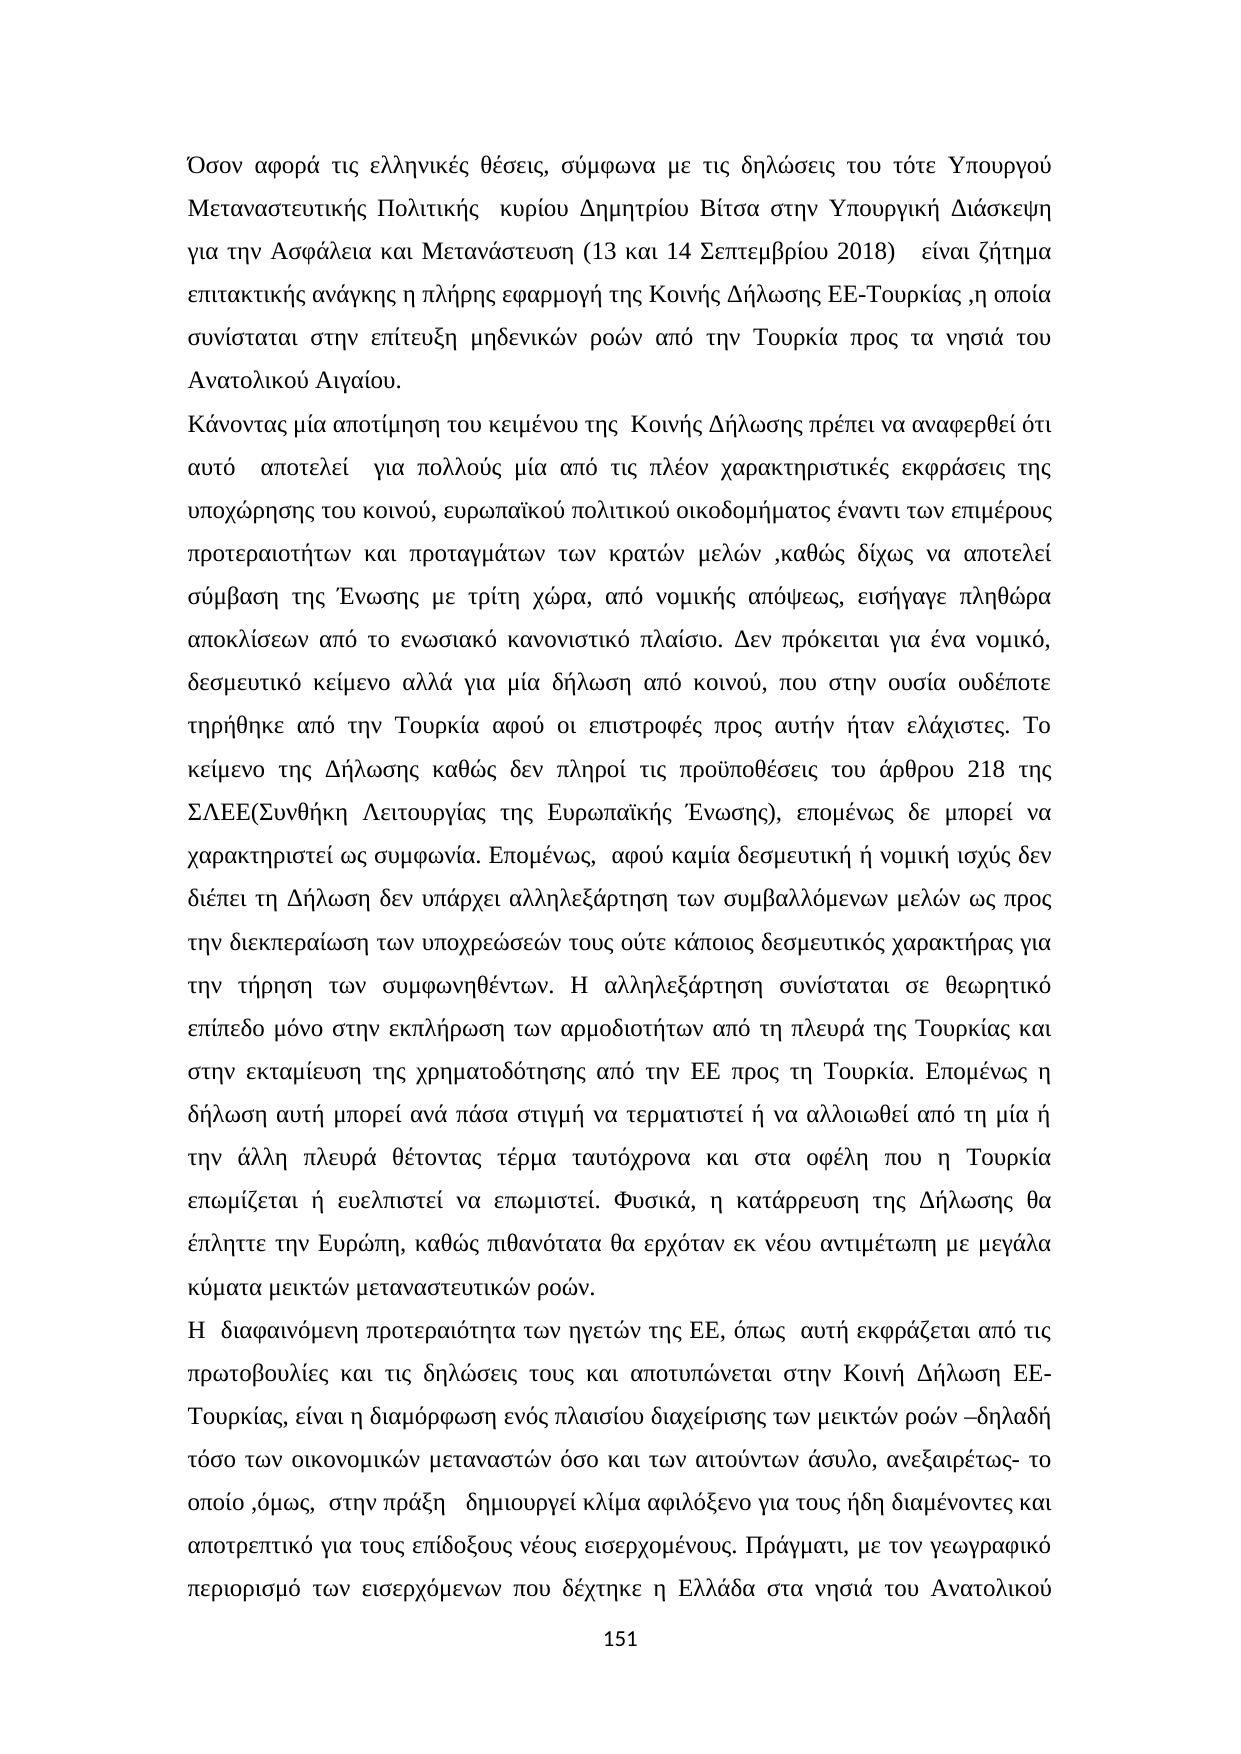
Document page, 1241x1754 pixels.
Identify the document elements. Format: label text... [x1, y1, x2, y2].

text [187, 1315, 1053, 1602]
text Κάνοντας μία αποτίμηση του κειμένου της Κοινής Δήλωσης πρέπει να αναφερθεί ότι αυτό αποτελεί για πολλούς μία από τις πλέον χαρακτηριστικές εκφράσεις της υποχώρησης του κοινού, ευρωπαϊκού πολιτικού οικοδομήματος έναντι των επιμέρους προτεραιοτήτων και προταγμάτων των κρατών μελών ,καθώς δίχως να αποτελεί σύμβαση της Ένωσης με τρίτη χώρα, από νομικής απόψεως, εισήγαγε πληθώρα αποκλίσεων από το ενωσιακό κανονιστικό πλαίσιο. Δεν πρόκειται για ένα νομικό, δεσμευτικό κείμενο αλλά για μία δήλωση από κοινού, που στην ουσία ουδέποτε τηρήθηκε από την Τουρκία αφού οι επιστροφές προς αυτήν ήταν ελάχιστες. Το κείμενο της Δήλωσης καθώς δεν πληροί τις προϋποθέσεις του άρθρου 218 της ΣΛΕΕ(Συνθήκη Λειτουργίας της Ευρωπαϊκής Ένωσης), επομένως δε μπορεί να χαρακτηριστεί ως συμφωνία. Επομένως, αφού καμία δεσμευτική ή νομική ισχύς δεν διέπει τη Δήλωση δεν υπάρχει αλληλεξάρτηση των συμβαλλόμενων μελών ως προς την διεκπεραίωση των υποχρεώσεών τους ούτε κάποιος δεσμευτικός χαρακτήρας για την τήρηση των συμφωνηθέντων. Η αλληλεξάρτηση συνίσταται σε θεωρητικό επίπεδο μόνο στην εκπλήρωση των αρμοδιοτήτων από τη πλευρά της Τουρκίας και στην εκταμίευση της χρηματοδότησης από την ΕΕ προς τη Τουρκία. Επομένως η δήλωση αυτή μπορεί ανά πάσα στιγμή να τερματιστεί ή να αλλοιωθεί από τη μία ή την άλλη πλευρά θέτοντας τέρμα ταυτόχρονα και στα οφέλη που η Τουρκία επωμίζεται ή ευελπιστεί να επωμιστεί. Φυσικά, η κατάρρευση της Δήλωσης θα έπληττε την Ευρώπη, καθώς πιθανότατα θα ερχόταν εκ νέου αντιμέτωπη με μεγάλα κύματα μεικτών μεταναστευτικών ροών. [187, 409, 1053, 1300]
text Όσον αφορά τις ελληνικές θέσεις, σύμφωνα με τις δηλώσεις του τότε Υπουργού Μεταναστευτικής Πολιτικής κυρίου Δημητρίου Βίτσα στην Υπουργική Διάσκεψη για την Ασφάλεια και Μετανάστευση (13 και 14 Σεπτεμβρίου 2018) είναι ζήτημα επιτακτικής ανάγκης η πλήρης εφαρμογή της Κοινής Δήλωσης ΕΕ-Τουρκίας ,η οποία συνίσταται στην επίτευξη μηδενικών ροών από την Τουρκία προς τα νησιά του Ανατολικού Αιγαίου. [187, 150, 1053, 394]
